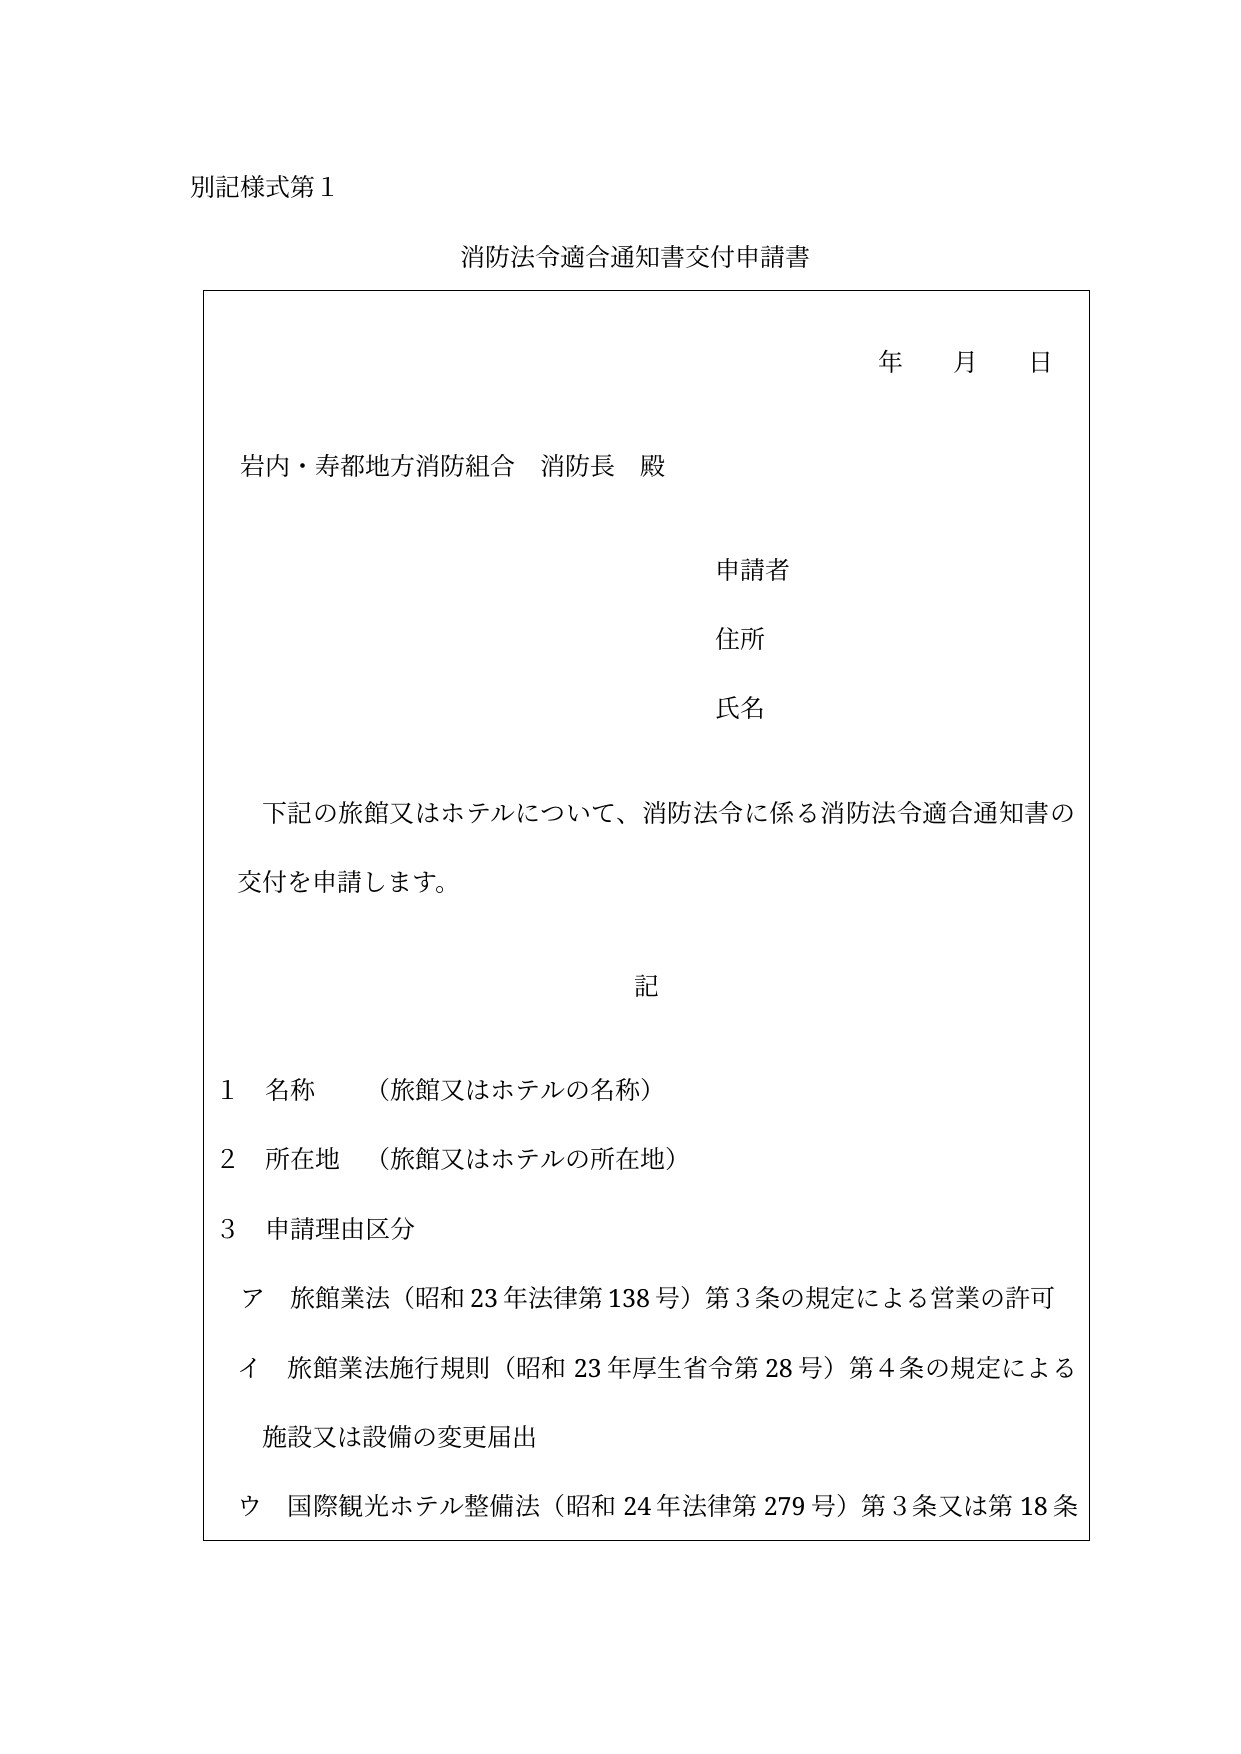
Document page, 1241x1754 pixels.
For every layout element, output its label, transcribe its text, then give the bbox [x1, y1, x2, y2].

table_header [204, 291, 1089, 1540]
text 消防法令適合通知書交付申請書 [177, 221, 1092, 290]
text 別記様式第１ [177, 151, 1092, 221]
